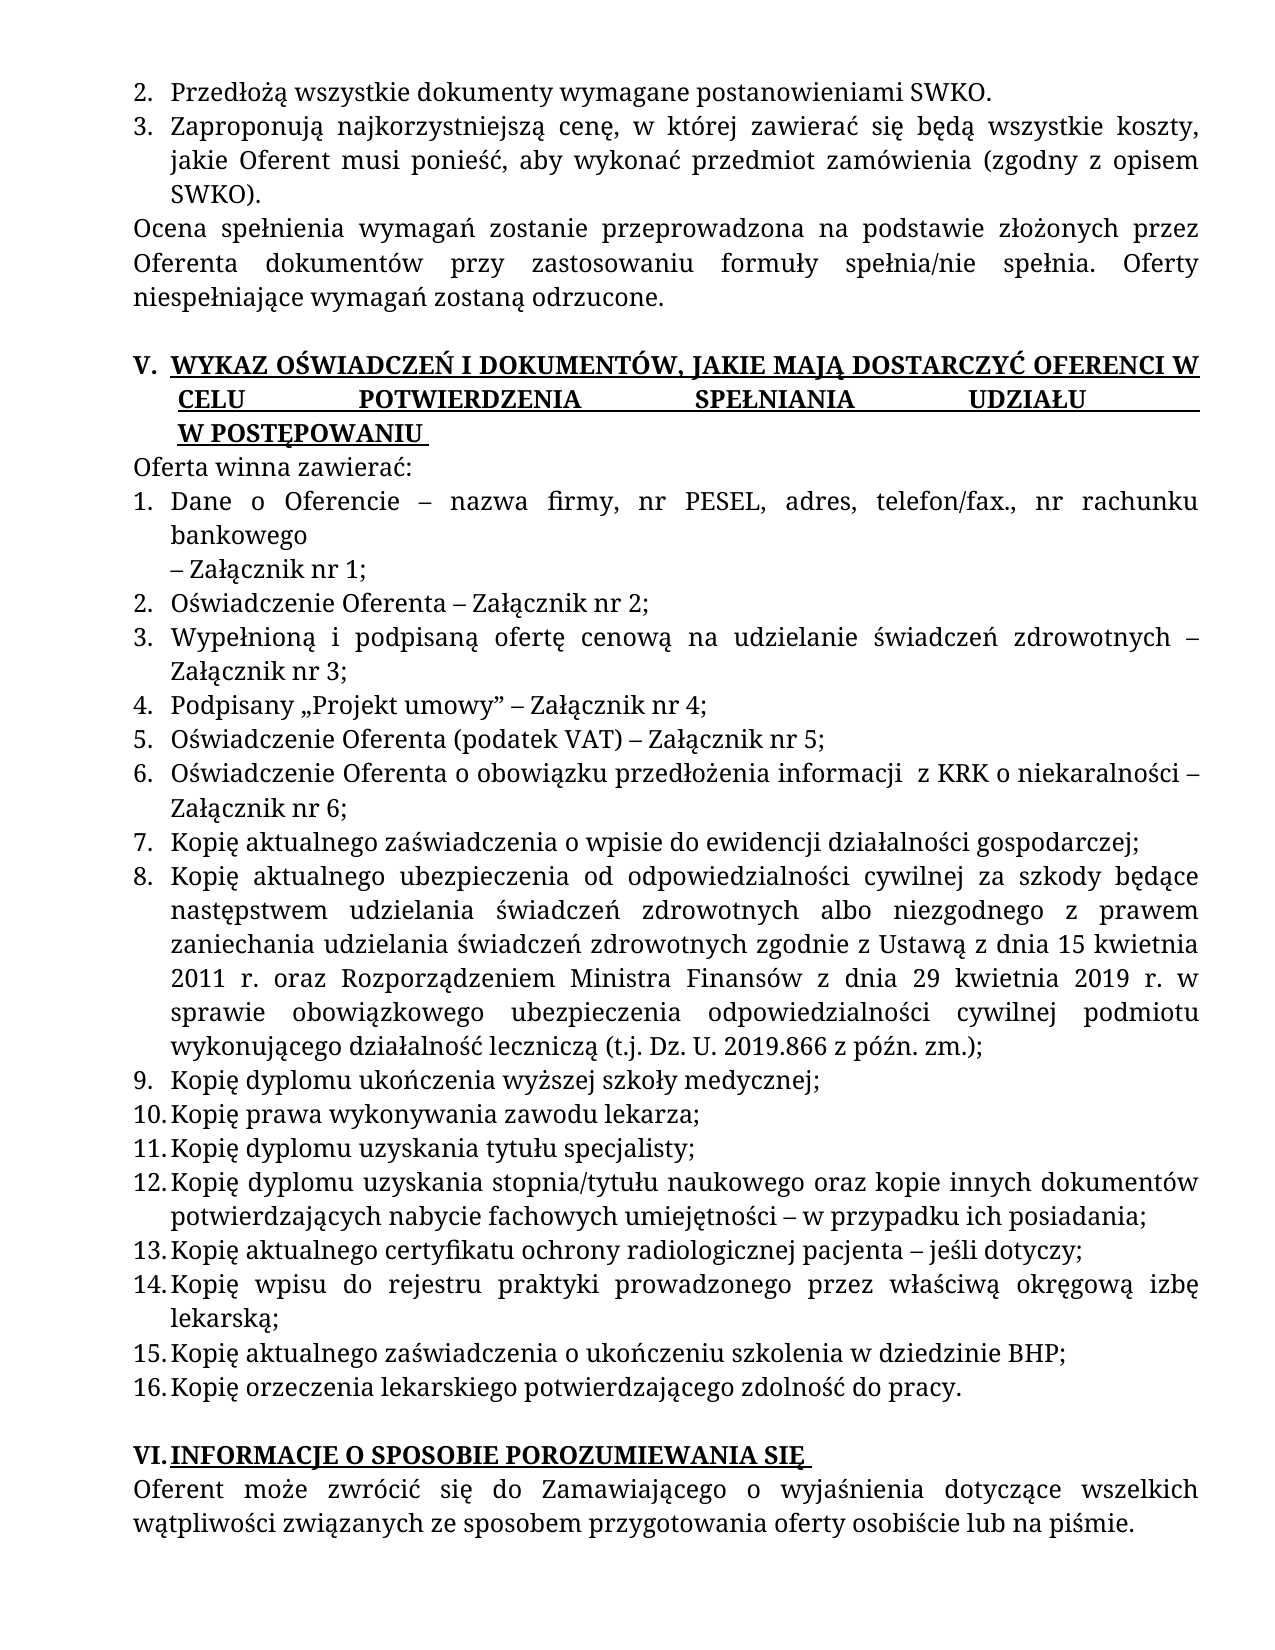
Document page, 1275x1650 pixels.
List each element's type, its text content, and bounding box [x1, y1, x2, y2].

list Kopię aktualnego ubezpieczenia od odpowiedzialności cywilnej za szkody będące następstwem udzielania świadczeń zdrowotnych albo niezgodnego z prawem zaniechania udzielania świadczeń zdrowotnych zgodnie z Ustawą z dnia 15 kwietnia 2011 r. oraz Rozporządzeniem Ministra Finansów z dnia 29 kwietnia 2019 r. w sprawie obowiązkowego ubezpieczenia odpowiedzialności cywilnej podmiotu wykonującego działalność leczniczą (t.j. Dz. U. 2019.866 z późn. zm.); [133, 858, 1200, 1063]
list Kopię prawa wykonywania zawodu lekarza; [133, 1097, 1200, 1131]
text Ocena spełnienia wymagań zostanie przeprowadzona na podstawie złożonych przez Oferenta dokumentów przy zastosowaniu formuły spełnia/nie spełnia. Oferty niespełniające wymagań zostaną odrzucone. [133, 211, 1200, 313]
list Kopię wpisu do rejestru praktyki prowadzonego przez właściwą okręgową izbę lekarską; [133, 1267, 1200, 1335]
list Oświadczenie Oferenta – Załącznik nr 2; [133, 586, 1200, 620]
list Kopię aktualnego zaświadczenia o ukończeniu szkolenia w dziedzinie BHP; [133, 1335, 1200, 1369]
list Kopię aktualnego zaświadczenia o wpisie do ewidencji działalności gospodarczej; [133, 824, 1200, 858]
title Zaproponują najkorzystniejszą cenę, w której zawierać się będą wszystkie koszty, jakie Oferent musi ponieść, aby wykonać przedmiot zamówienia (zgodny z opisem SWKO). [133, 109, 1200, 211]
text Oferta winna zawierać: [133, 449, 1200, 484]
list Kopię orzeczenia lekarskiego potwierdzającego zdolność do pracy. [133, 1369, 1200, 1403]
list Oświadczenie Oferenta o obowiązku przedłożenia informacji z KRK o niekaralności – Załącznik nr 6; [133, 756, 1200, 824]
title Przedłożą wszystkie dokumenty wymagane postanowieniami SWKO. [133, 75, 1200, 109]
list Podpisany „Projekt umowy” – Załącznik nr 4; [133, 688, 1200, 722]
list Oświadczenie Oferenta (podatek VAT) – Załącznik nr 5; [133, 722, 1200, 756]
list WYKAZ OŚWIADCZEŃ I DOKUMENTÓW, JAKIE MAJĄ DOSTARCZYĆ OFERENCI W CELU POTWIERDZENIA SPEŁNIANIA UDZIAŁU W POSTĘPOWANIU [133, 347, 1200, 449]
list Dane o Oferencie – nazwa firmy, nr PESEL, adres, telefon/fax., nr rachunku bankowego – Załącznik nr 1; [133, 484, 1200, 586]
list Kopię dyplomu ukończenia wyższej szkoły medycznej; [133, 1063, 1200, 1097]
list INFORMACJE O SPOSOBIE POROZUMIEWANIA SIĘ [133, 1437, 1200, 1471]
list Kopię aktualnego certyfikatu ochrony radiologicznej pacjenta – jeśli dotyczy; [133, 1233, 1200, 1267]
list Kopię dyplomu uzyskania stopnia/tytułu naukowego oraz kopie innych dokumentów potwierdzających nabycie fachowych umiejętności – w przypadku ich posiadania; [133, 1165, 1200, 1233]
list Wypełnioną i podpisaną ofertę cenową na udzielanie świadczeń zdrowotnych – Załącznik nr 3; [133, 620, 1200, 688]
text Oferent może zwrócić się do Zamawiającego o wyjaśnienia dotyczące wszelkich wątpliwości związanych ze sposobem przygotowania oferty osobiście lub na piśmie. [133, 1471, 1200, 1539]
list Kopię dyplomu uzyskania tytułu specjalisty; [133, 1131, 1200, 1165]
